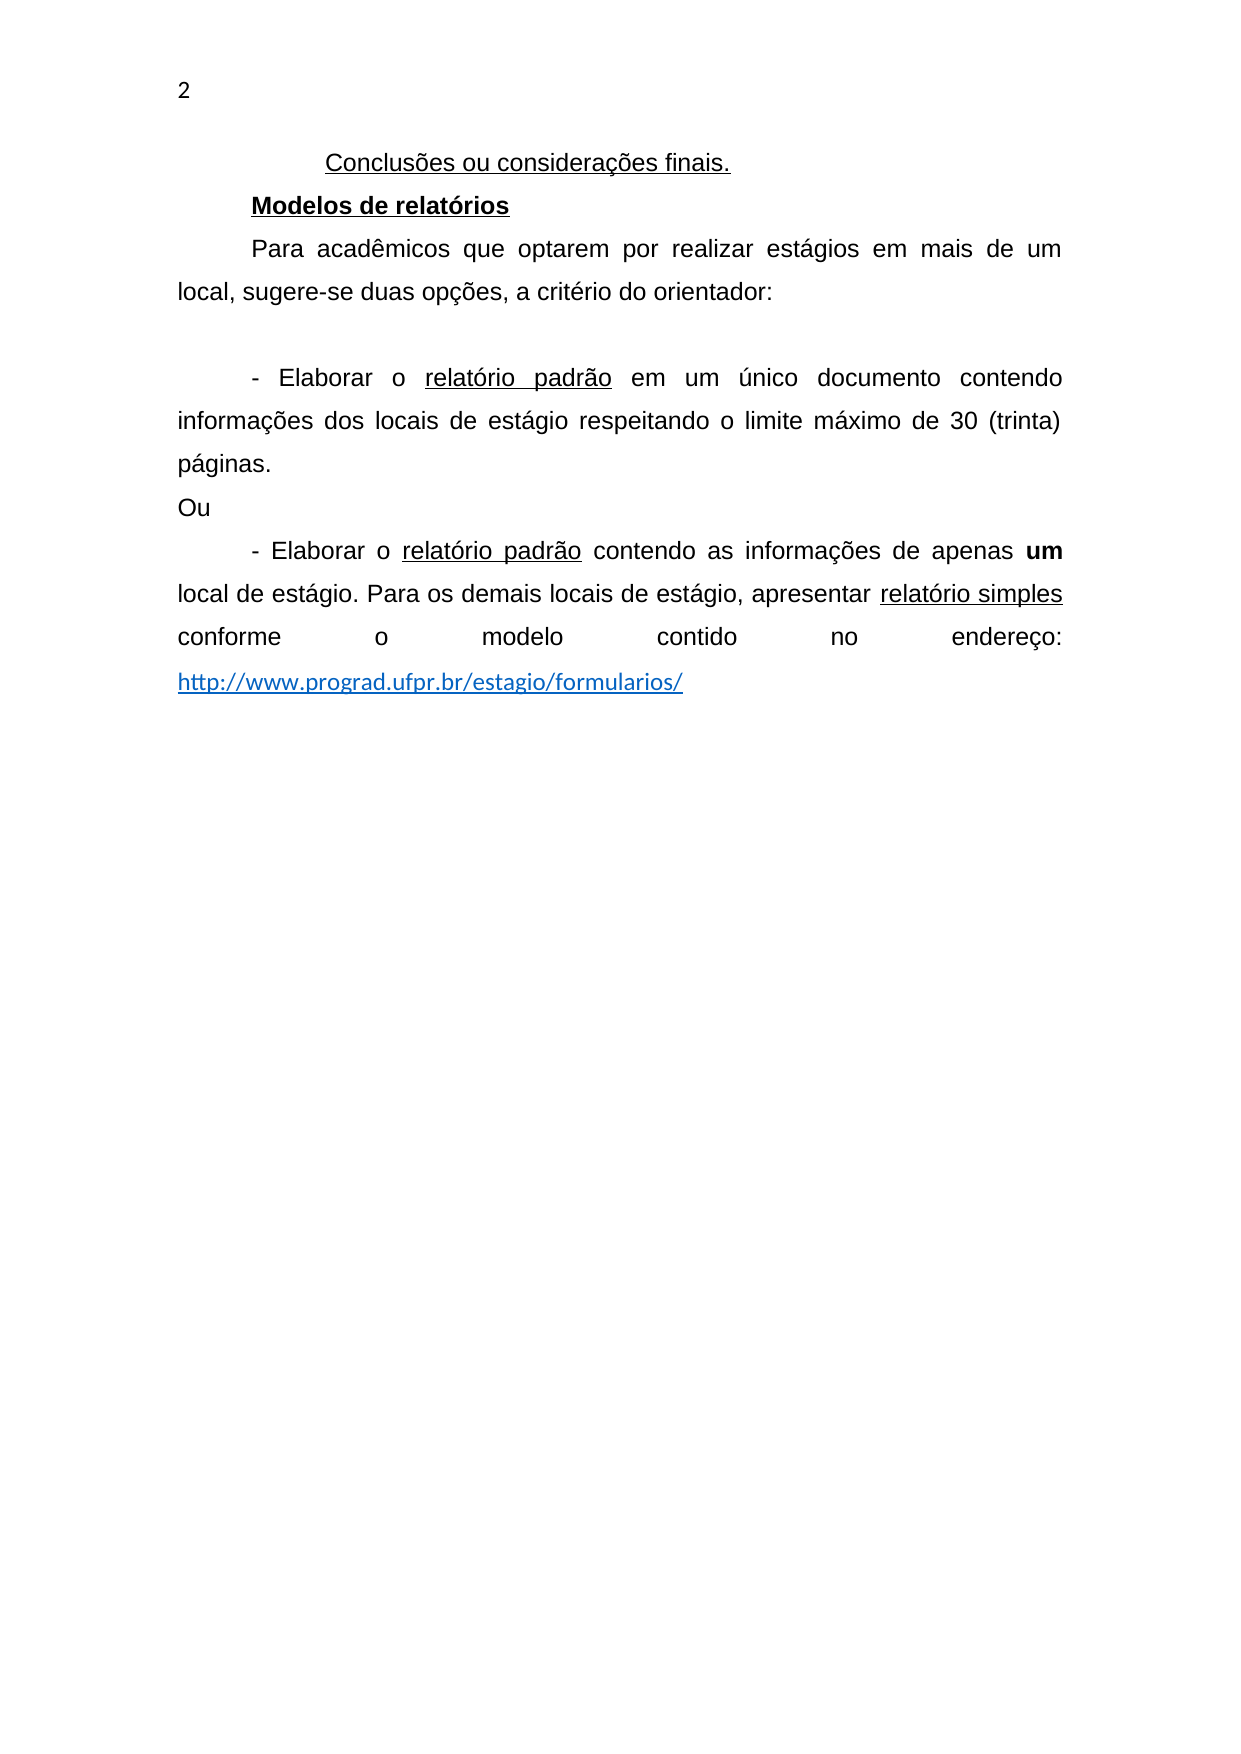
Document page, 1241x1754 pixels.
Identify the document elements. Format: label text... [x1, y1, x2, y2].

text Modelos de relatórios [177, 191, 1063, 219]
text Para acadêmicos que optarem por realizar estágios em mais de um local, sugere-se duas opções, a critério do orientador: [177, 234, 1063, 306]
text - Elaborar o relatório padrão contendo as informações de apenas um local de estágio. Para os demais locais de estágio, apresentar relatório simples conforme o modelo contido no endereço: http://www.prograd.ufpr.br/estagio/formularios/ [177, 536, 1063, 696]
text - Elaborar o relatório padrão em um único documento contendo informações dos locais de estágio respeitando o limite máximo de 30 (trinta) páginas. [177, 363, 1063, 478]
text Ou [177, 493, 1063, 521]
text Conclusões ou considerações finais. [177, 148, 1063, 176]
